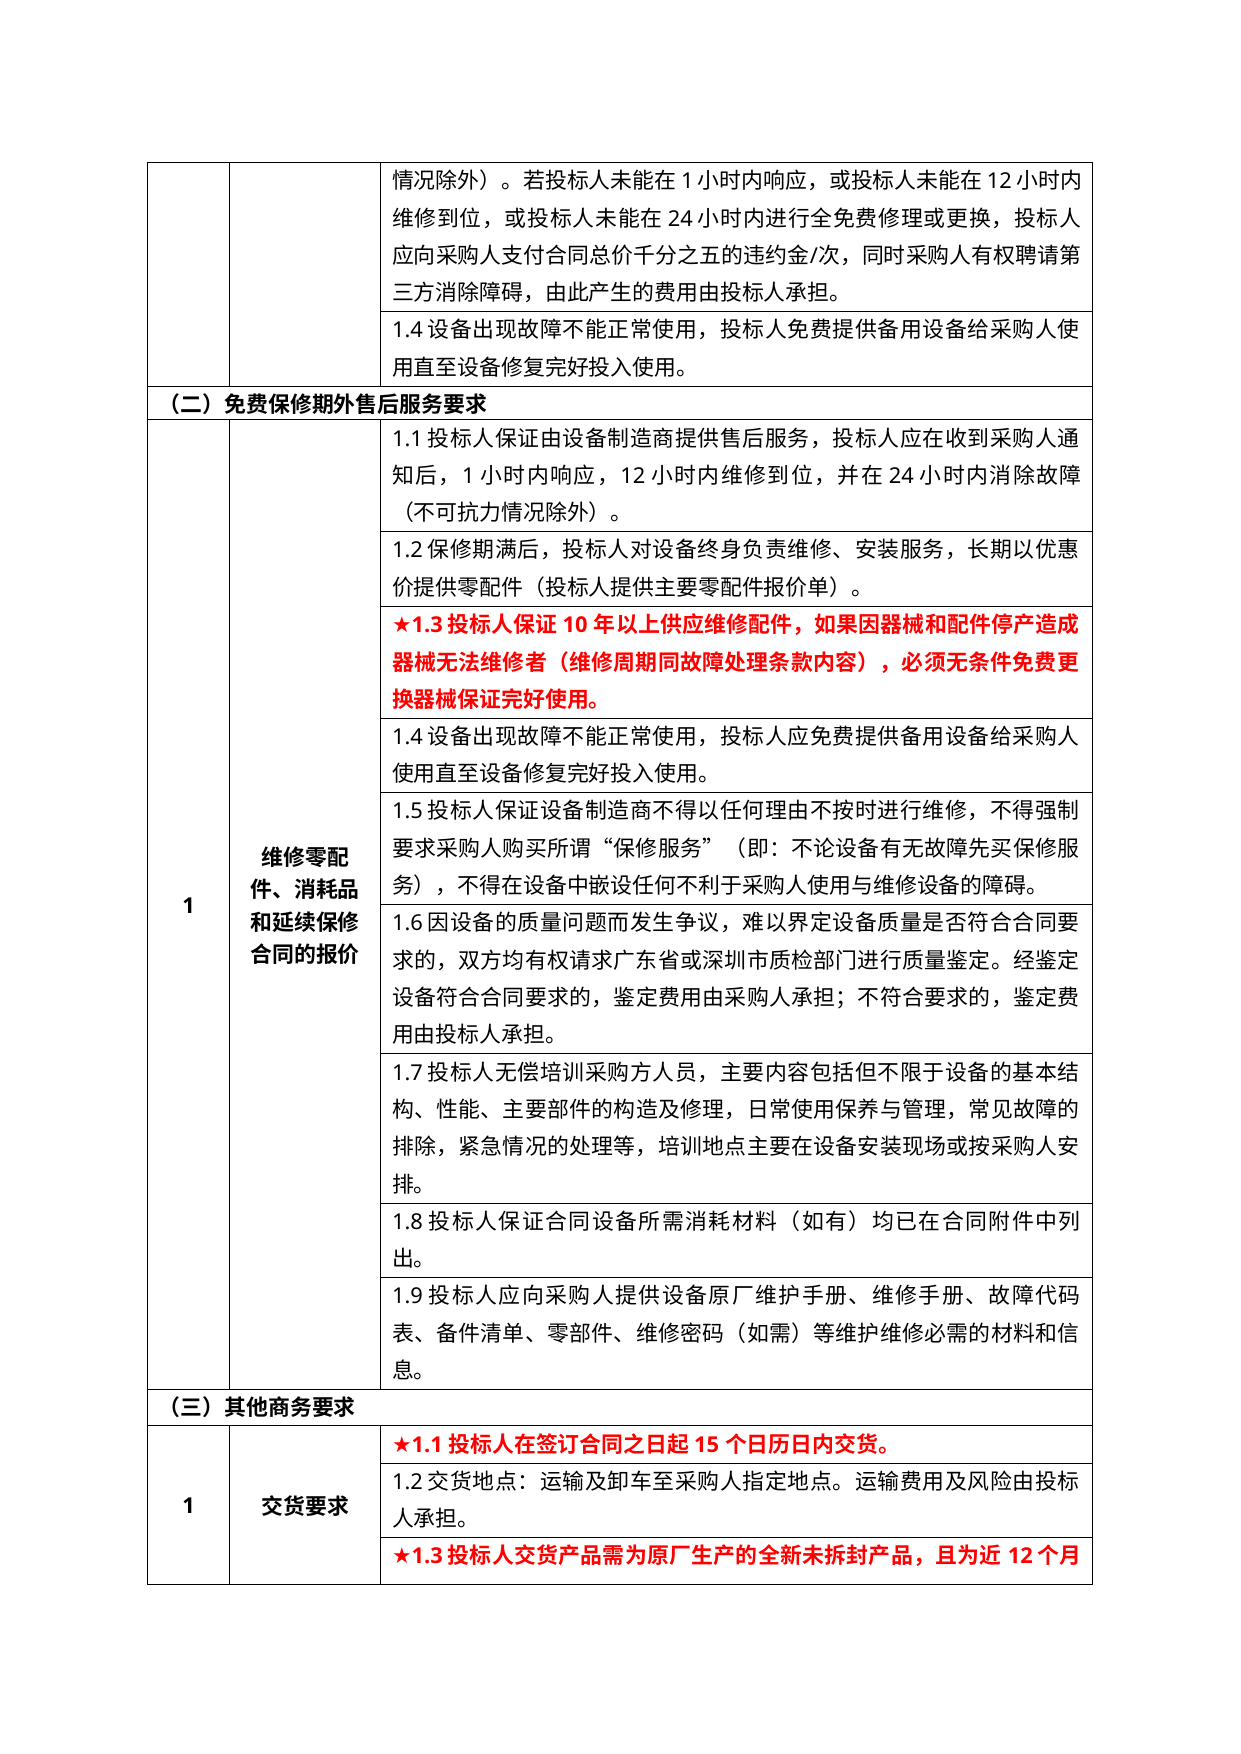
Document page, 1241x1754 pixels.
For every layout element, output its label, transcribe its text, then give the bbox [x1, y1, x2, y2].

table_cell 1.1投标人保证由设备制造商提供售后服务，投标人应在收到采购人通知后，1小时内响应，12小时内维修到位，并在24小时内消除故障（不可抗力情况除外）。 [381, 420, 1092, 531]
table_cell 1.7投标人无偿培训采购方人员，主要内容包括但不限于设备的基本结构、性能、主要部件的构造及修理，日常使用保养与管理，常见故障的排除，紧急情况的处理等，培训地点主要在设备安装现场或按采购人安排。 [381, 1054, 1092, 1202]
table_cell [381, 163, 1092, 311]
table_cell 1.2保修期满后，投标人对设备终身负责维修、安装服务，长期以优惠价提供零配件（投标人提供主要零配件报价单）。 [381, 532, 1092, 606]
table_cell 维修零配件、消耗品和延续保修合同的报价 [230, 420, 380, 1389]
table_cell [381, 1538, 1092, 1584]
table_cell （二）免费保修期外售后服务要求 [148, 387, 1092, 419]
table_cell 1.8投标人保证合同设备所需消耗材料（如有）均已在合同附件中列出。 [381, 1204, 1092, 1277]
table_cell 1.5投标人保证设备制造商不得以任何理由不按时进行维修，不得强制要求采购人购买所谓“保修服务”（即：不论设备有无故障先买保修服务），不得在设备中嵌设任何不利于采购人使用与维修设备的障碍。 [381, 793, 1092, 904]
table_cell 1.6因设备的质量问题而发生争议，难以界定设备质量是否符合合同要求的，双方均有权请求广东省或深圳市质检部门进行质量鉴定。经鉴定设备符合合同要求的，鉴定费用由采购人承担；不符合要求的，鉴定费用由投标人承担。 [381, 905, 1092, 1053]
table_cell 1.4设备出现故障不能正常使用，投标人免费提供备用设备给采购人使用直至设备修复完好投入使用。 [381, 312, 1092, 386]
table_cell （三）其他商务要求 [148, 1390, 1092, 1425]
table_cell ★1.3投标人保证10 年以上供应维修配件，如果因器械和配件停产造成器械无法维修者（维修周期同故障处理条款内容），必须无条件免费更换器械保证完好使用。 [381, 607, 1092, 718]
table_cell 1 [148, 1426, 229, 1584]
table_cell 1.2交货地点：运输及卸车至采购人指定地点。运输费用及风险由投标人承担。 [381, 1464, 1092, 1537]
table_cell 交货要求 [230, 1426, 380, 1584]
table_cell 1 [148, 420, 229, 1389]
table_cell ★1.1 投标人在签订合同之日起 15 个日历日内交货。 [381, 1426, 1092, 1463]
table_cell 1.4设备出现故障不能正常使用，投标人应免费提供备用设备给采购人使用直至设备修复完好投入使用。 [381, 719, 1092, 792]
table_cell 1.9投标人应向采购人提供设备原厂维护手册、维修手册、故障代码表、备件清单、零部件、维修密码（如需）等维护维修必需的材料和信息。 [381, 1278, 1092, 1389]
